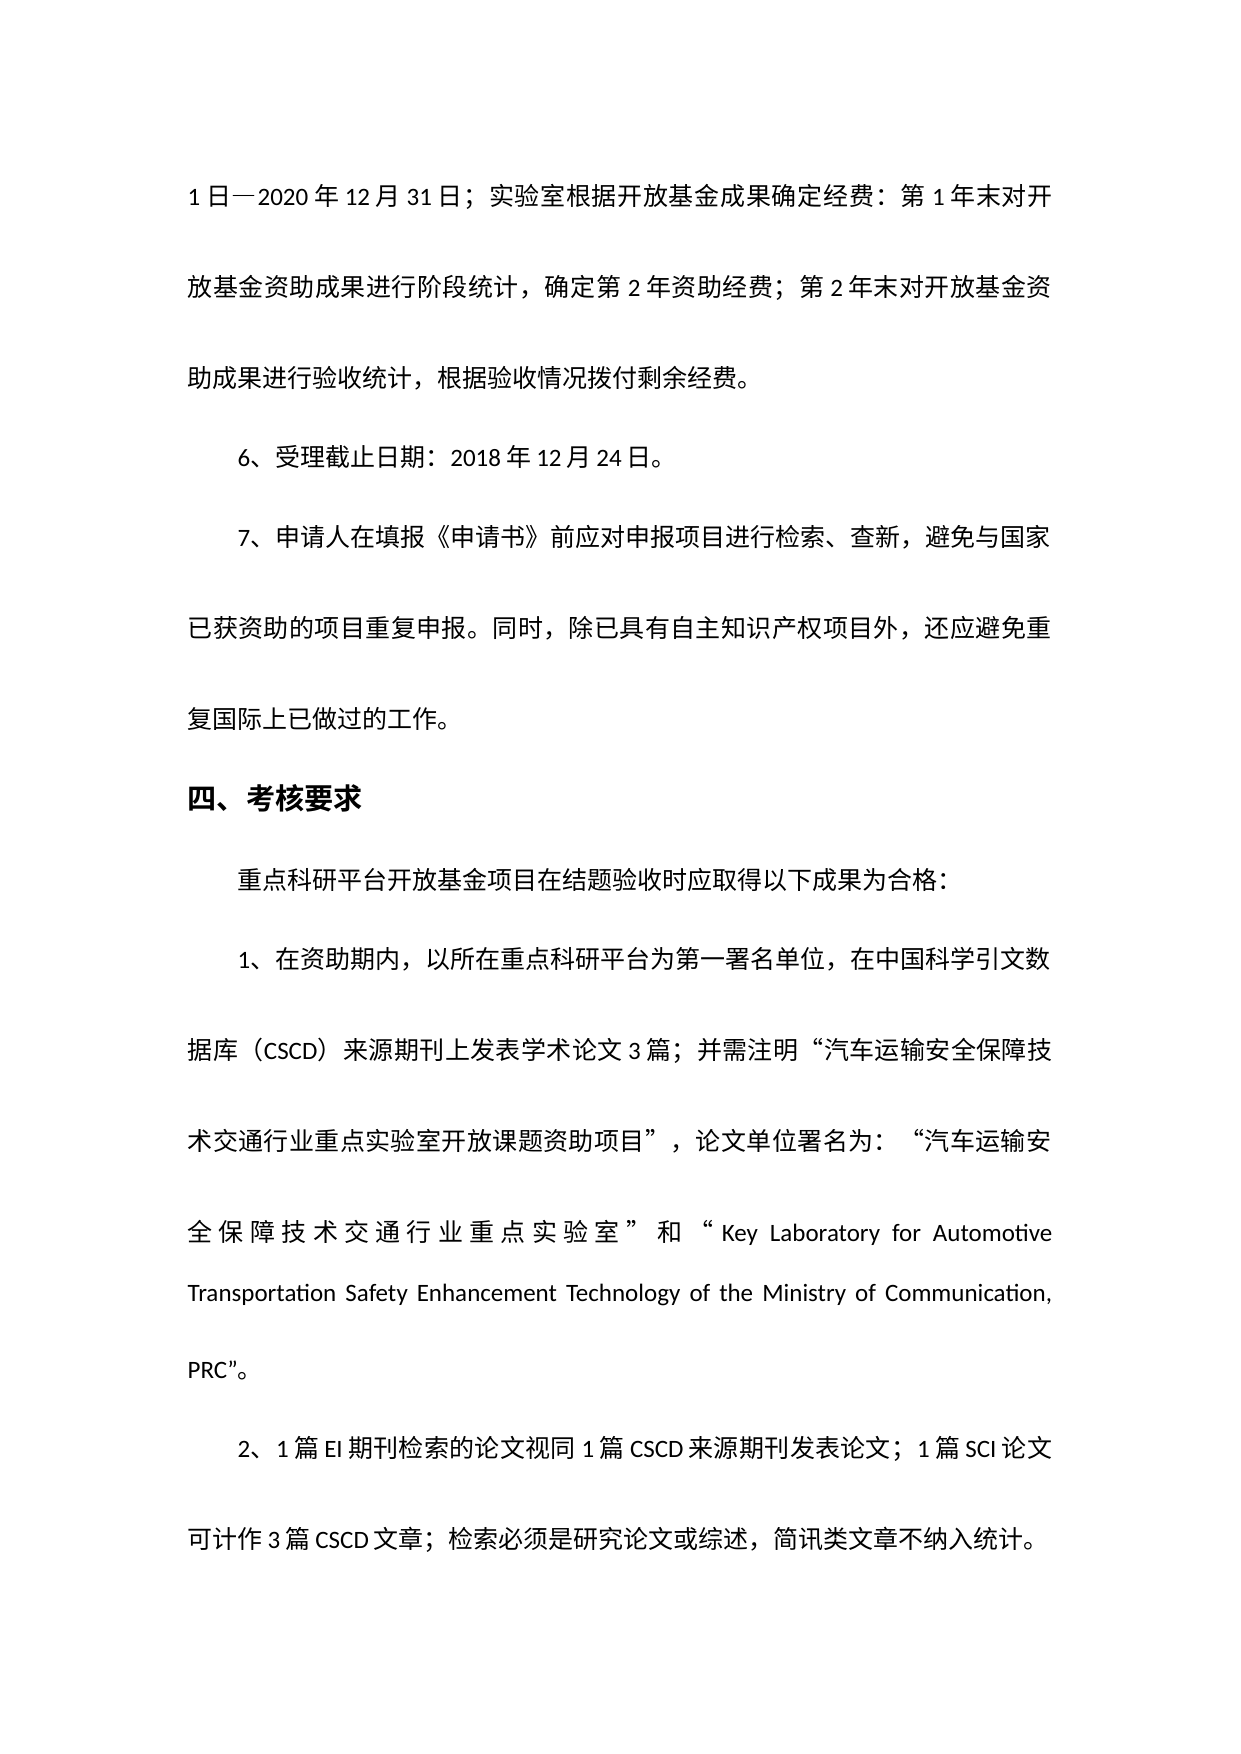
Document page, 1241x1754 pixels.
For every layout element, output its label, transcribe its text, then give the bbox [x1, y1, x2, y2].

text 2、1篇EI期刊检索的论文视同1篇CSCD来源期刊发表论文；1篇SCI论文可计作3篇CSCD文章；检索必须是研究论文或综述，简讯类文章不纳入统计。 [187, 1414, 1053, 1570]
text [187, 162, 1053, 409]
text 重点科研平台开放基金项目在结题验收时应取得以下成果为合格： [187, 846, 1053, 911]
text 7、申请人在填报《申请书》前应对申报项目进行检索、查新，避免与国家已获资助的项目重复申报。同时，除已具有自主知识产权项目外，还应避免重复国际上已做过的工作。 [187, 503, 1053, 750]
text 6、受理截止日期：2018年12月24日。 [187, 423, 1053, 488]
text 四、考核要求 [187, 764, 1053, 829]
text 1、在资助期内，以所在重点科研平台为第一署名单位，在中国科学引文数据库（CSCD）来源期刊上发表学术论文3篇；并需注明“汽车运输安全保障技术交通行业重点实验室开放课题资助项目”，论文单位署名为：“汽车运输安全保障技术交通行业重点实验室”和“Key Laboratory for Automotive Transportation Safety Enhancement Technology of the Ministry of Communication, PRC”。 [187, 926, 1053, 1400]
